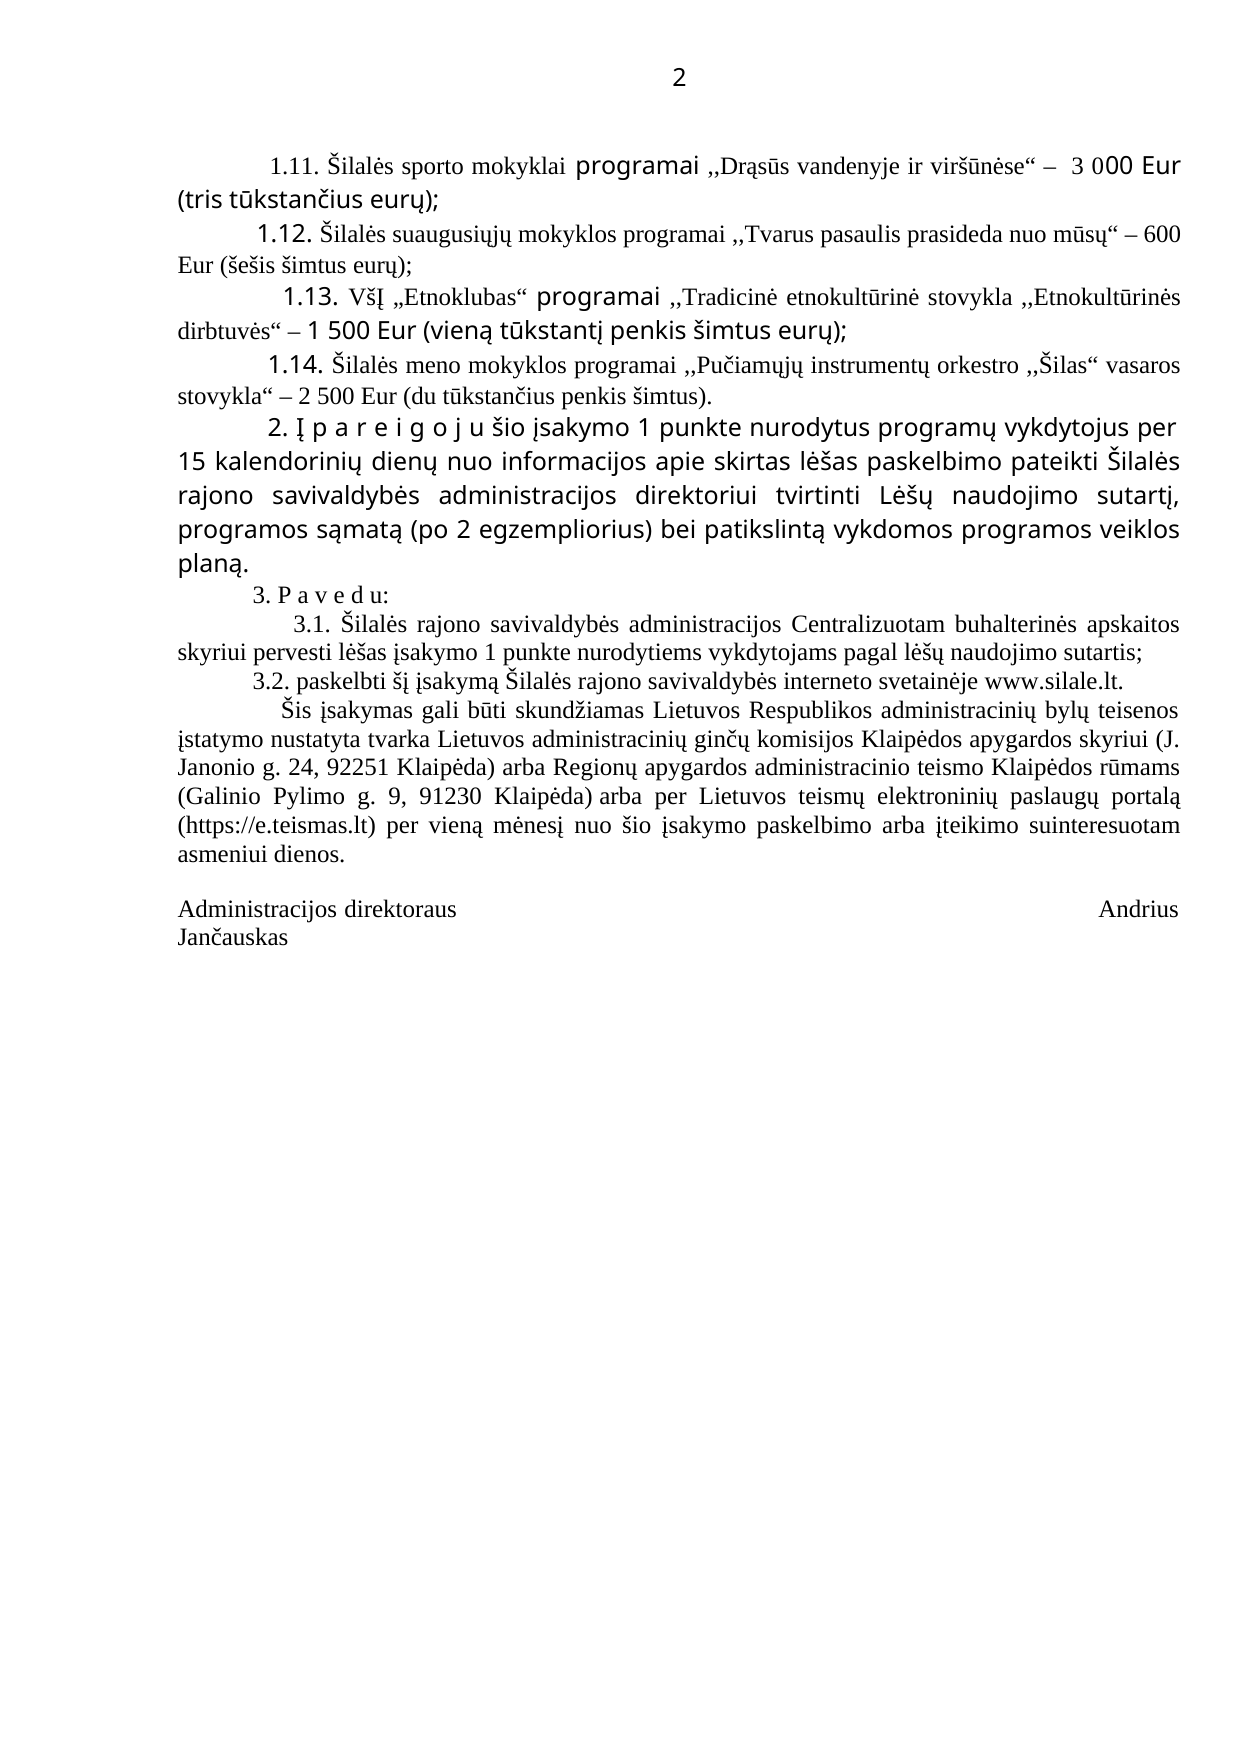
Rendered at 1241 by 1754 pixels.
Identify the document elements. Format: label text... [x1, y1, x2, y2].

text Šis įsakymas gali būti skundžiamas Lietuvos Respublikos administracinių bylų teisenos įstatymo nustatyta tvarka Lietuvos administracinių ginčų komisijos Klaipėdos apygardos skyriui (J. Janonio g. 24, 92251 Klaipėda) arba Regionų apygardos administracinio teismo Klaipėdos rūmams (Galinio Pylimo g. 9, 91230 Klaipėda) arba per Lietuvos teismų elektroninių paslaugų portalą (https://e.teismas.lt) per vieną mėnesį nuo šio įsakymo paskelbimo arba įteikimo suinteresuotam asmeniui dienos. [177, 695, 1181, 867]
text 3. P a v e d u: [177, 580, 1181, 609]
text 1.13. VšĮ „Etnoklubas“ programai ,,Tradicinė etnokultūrinė stovykla ,,Etnokultūrinės dirbtuvės“ – 1 500 Eur (vieną tūkstantį penkis šimtus eurų); [177, 279, 1181, 347]
text 1.14. Šilalės meno mokyklos programai ,,Pučiamųjų instrumentų orkestro ,,Šilas“ vasaros stovykla“ ‒ 2 500 Eur (du tūkstančius penkis šimtus). [177, 347, 1181, 409]
text 1.11. Šilalės sporto mokyklai programai ,,Drąsūs vandenyje ir viršūnėse“ – 3 000 Eur (tris tūkstančius eurų); [177, 148, 1181, 216]
text 2. Į p a r e i g o j u šio įsakymo 1 punkte nurodytus programų vykdytojus per 15 kalendorinių dienų nuo informacijos apie skirtas lėšas paskelbimo pateikti Šilalės rajono savivaldybės administracijos direktoriui tvirtinti Lėšų naudojimo sutartį, programos sąmatą (po 2 egzempliorius) bei patikslintą vykdomos programos veiklos planą. [177, 409, 1181, 580]
text 3.1. Šilalės rajono savivaldybės administracijos Centralizuotam buhalterinės apskaitos skyriui pervesti lėšas įsakymo 1 punkte nurodytiems vykdytojams pagal lėšų naudojimo sutartis; [177, 609, 1181, 666]
text 3.2. paskelbti šį įsakymą Šilalės rajono savivaldybės interneto svetainėje www.silale.lt. [177, 666, 1181, 695]
text Administracijos direktoraus Andrius Jančauskas [177, 894, 1181, 951]
text 1.12. Šilalės suaugusiųjų mokyklos programai ,,Tvarus pasaulis prasideda nuo mūsų“ ‒ 600 Eur (šešis šimtus eurų); [177, 216, 1181, 279]
